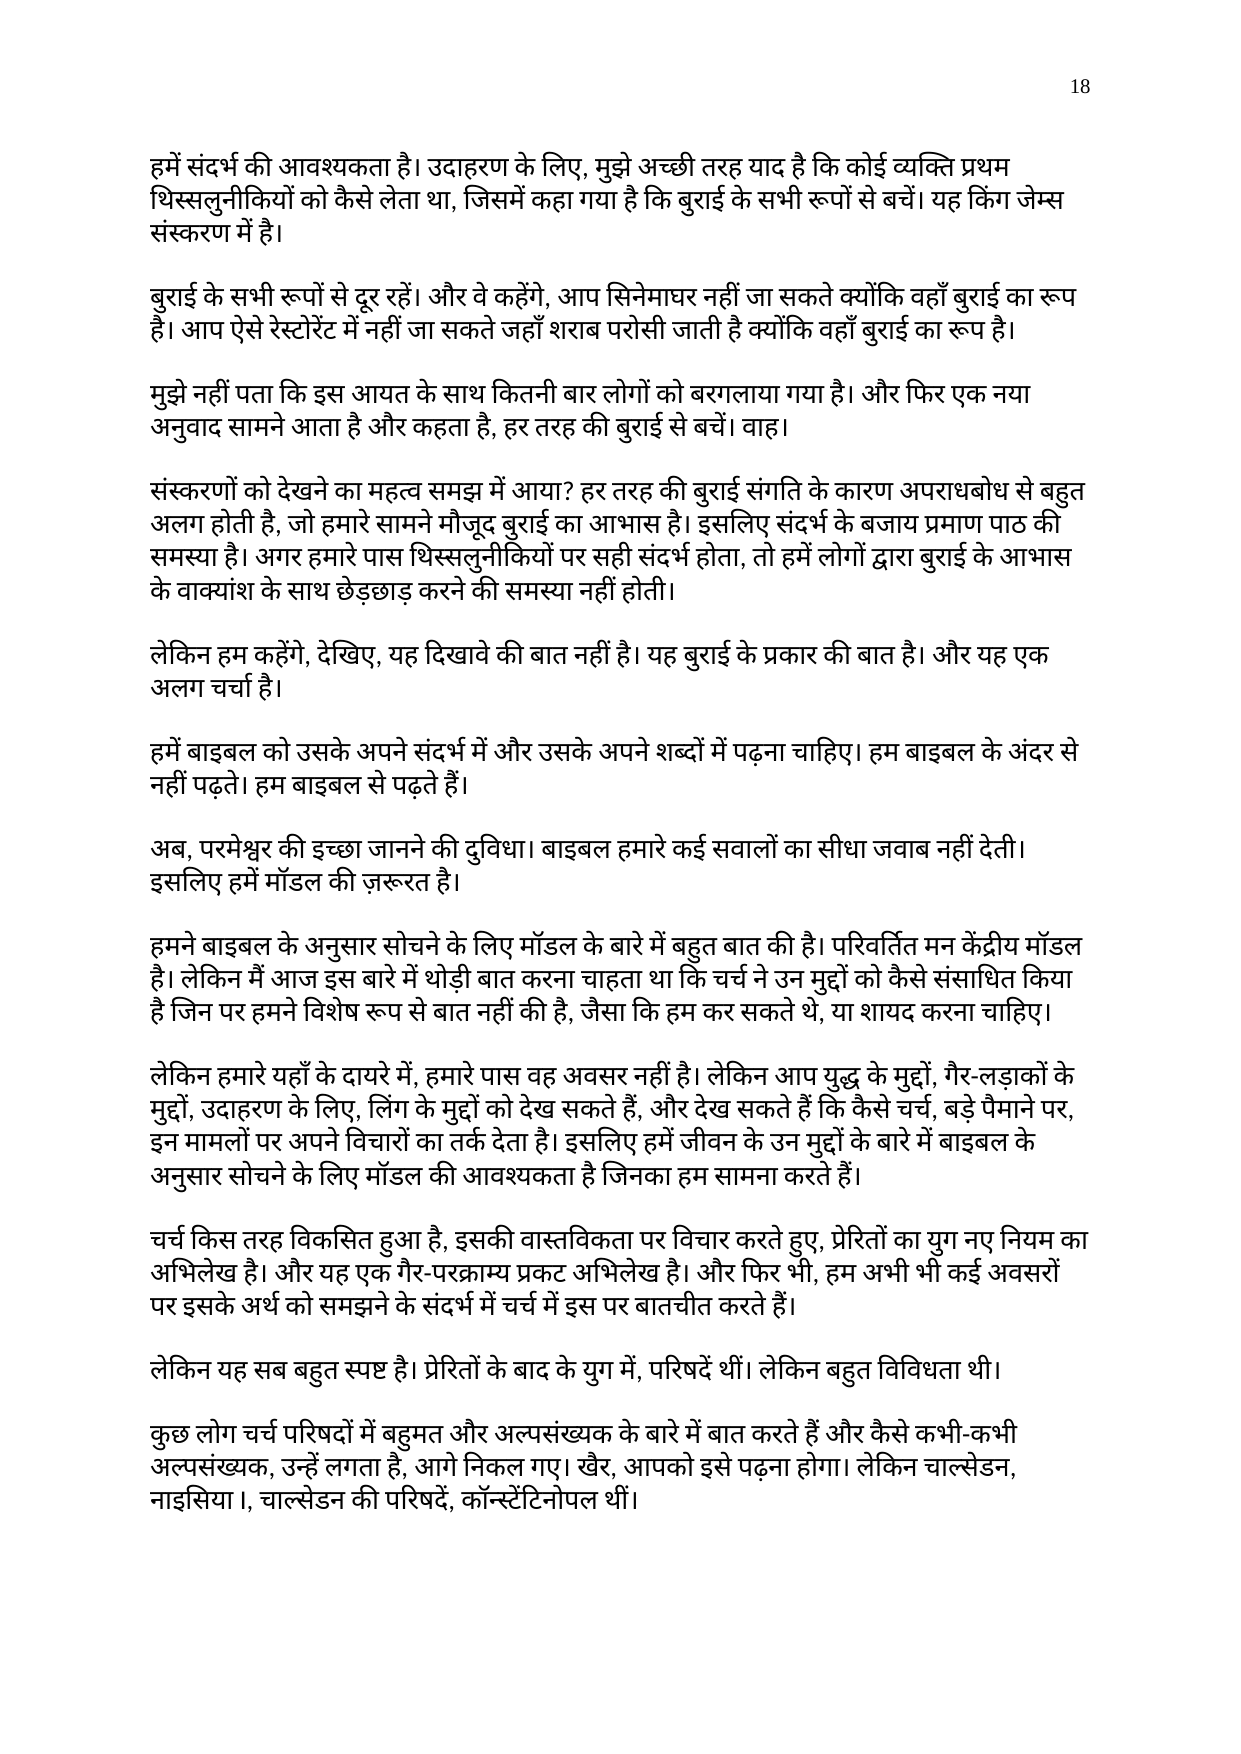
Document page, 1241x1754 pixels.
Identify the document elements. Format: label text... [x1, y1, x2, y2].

text संस्करणों को देखने का महत्व समझ में आया? हर तरह की बुराई संगति के कारण अपराधबोध से बहुत अलग होती है, जो हमारे सामने मौजूद बुराई का आभास है। इसलिए संदर्भ के बजाय प्रमाण पाठ की समस्या है। अगर हमारे पास थिस्सलुनीकियों पर सही संदर्भ होता, तो हमें लोगों द्वारा बुराई के आभास के वाक्यांश के साथ छेड़छाड़ करने की समस्या नहीं होती। [150, 474, 1090, 607]
text लेकिन यह सब बहुत स्पष्ट है। प्रेरितों के बाद के युग में, परिषदें थीं। लेकिन बहुत विविधता थी। [150, 1353, 1090, 1386]
text हमें संदर्भ की आवश्यकता है। उदाहरण के लिए, मुझे अच्छी तरह याद है कि कोई व्यक्ति प्रथम थिस्सलुनीकियों को कैसे लेता था, जिसमें कहा गया है कि बुराई के सभी रूपों से बचें। यह किंग जेम्स संस्करण में है। [150, 150, 1090, 249]
text कुछ लोग चर्च परिषदों में बहुमत और अल्पसंख्यक के बारे में बात करते हैं और कैसे कभी-कभी अल्पसंख्यक, उन्हें लगता है, आगे निकल गए। खैर, आपको इसे पढ़ना होगा। लेकिन चाल्सेडन, नाइसिया I, चाल्सेडन की परिषदें, कॉन्स्टेंटिनोपल थीं। [150, 1417, 1090, 1516]
text चर्च किस तरह विकसित हुआ है, इसकी वास्तविकता पर विचार करते हुए, प्रेरितों का युग नए नियम का अभिलेख है। और यह एक गैर-परक्राम्य प्रकट अभिलेख है। और फिर भी, हम अभी भी कई अवसरों पर इसके अर्थ को समझने के संदर्भ में चर्च में इस पर बातचीत करते हैं। [150, 1223, 1090, 1322]
text लेकिन हमारे यहाँ के दायरे में, हमारे पास वह अवसर नहीं है। लेकिन आप युद्ध के मुद्दों, गैर-लड़ाकों के मुद्दों, उदाहरण के लिए, लिंग के मुद्दों को देख सकते हैं, और देख सकते हैं कि कैसे चर्च, बड़े पैमाने पर, इन मामलों पर अपने विचारों का तर्क देता है। इसलिए हमें जीवन के उन मुद्दों के बारे में बाइबल के अनुसार सोचने के लिए मॉडल की आवश्यकता है जिनका हम सामना करते हैं। [150, 1059, 1090, 1192]
text लेकिन हम कहेंगे, देखिए, यह दिखावे की बात नहीं है। यह बुराई के प्रकार की बात है। और यह एक अलग चर्चा है। [150, 638, 1090, 704]
text हमें बाइबल को उसके अपने संदर्भ में और उसके अपने शब्दों में पढ़ना चाहिए। हम बाइबल के अंदर से नहीं पढ़ते। हम बाइबल से पढ़ते हैं। [150, 735, 1090, 801]
text अब, परमेश्वर की इच्छा जानने की दुविधा। बाइबल हमारे कई सवालों का सीधा जवाब नहीं देती। इसलिए हमें मॉडल की ज़रूरत है। [150, 832, 1090, 898]
text बुराई के सभी रूपों से दूर रहें। और वे कहेंगे, आप सिनेमाघर नहीं जा सकते क्योंकि वहाँ बुराई का रूप है। आप ऐसे रेस्टोरेंट में नहीं जा सकते जहाँ शराब परोसी जाती है क्योंकि वहाँ बुराई का रूप है। [150, 280, 1090, 346]
text हमने बाइबल के अनुसार सोचने के लिए मॉडल के बारे में बहुत बात की है। परिवर्तित मन केंद्रीय मॉडल है। लेकिन मैं आज इस बारे में थोड़ी बात करना चाहता था कि चर्च ने उन मुद्दों को कैसे संसाधित किया है जिन पर हमने विशेष रूप से बात नहीं की है, जैसा कि हम कर सकते थे, या शायद करना चाहिए। [150, 929, 1090, 1028]
text मुझे नहीं पता कि इस आयत के साथ कितनी बार लोगों को बरगलाया गया है। और फिर एक नया अनुवाद सामने आता है और कहता है, हर तरह की बुराई से बचें। वाह। [150, 377, 1090, 443]
